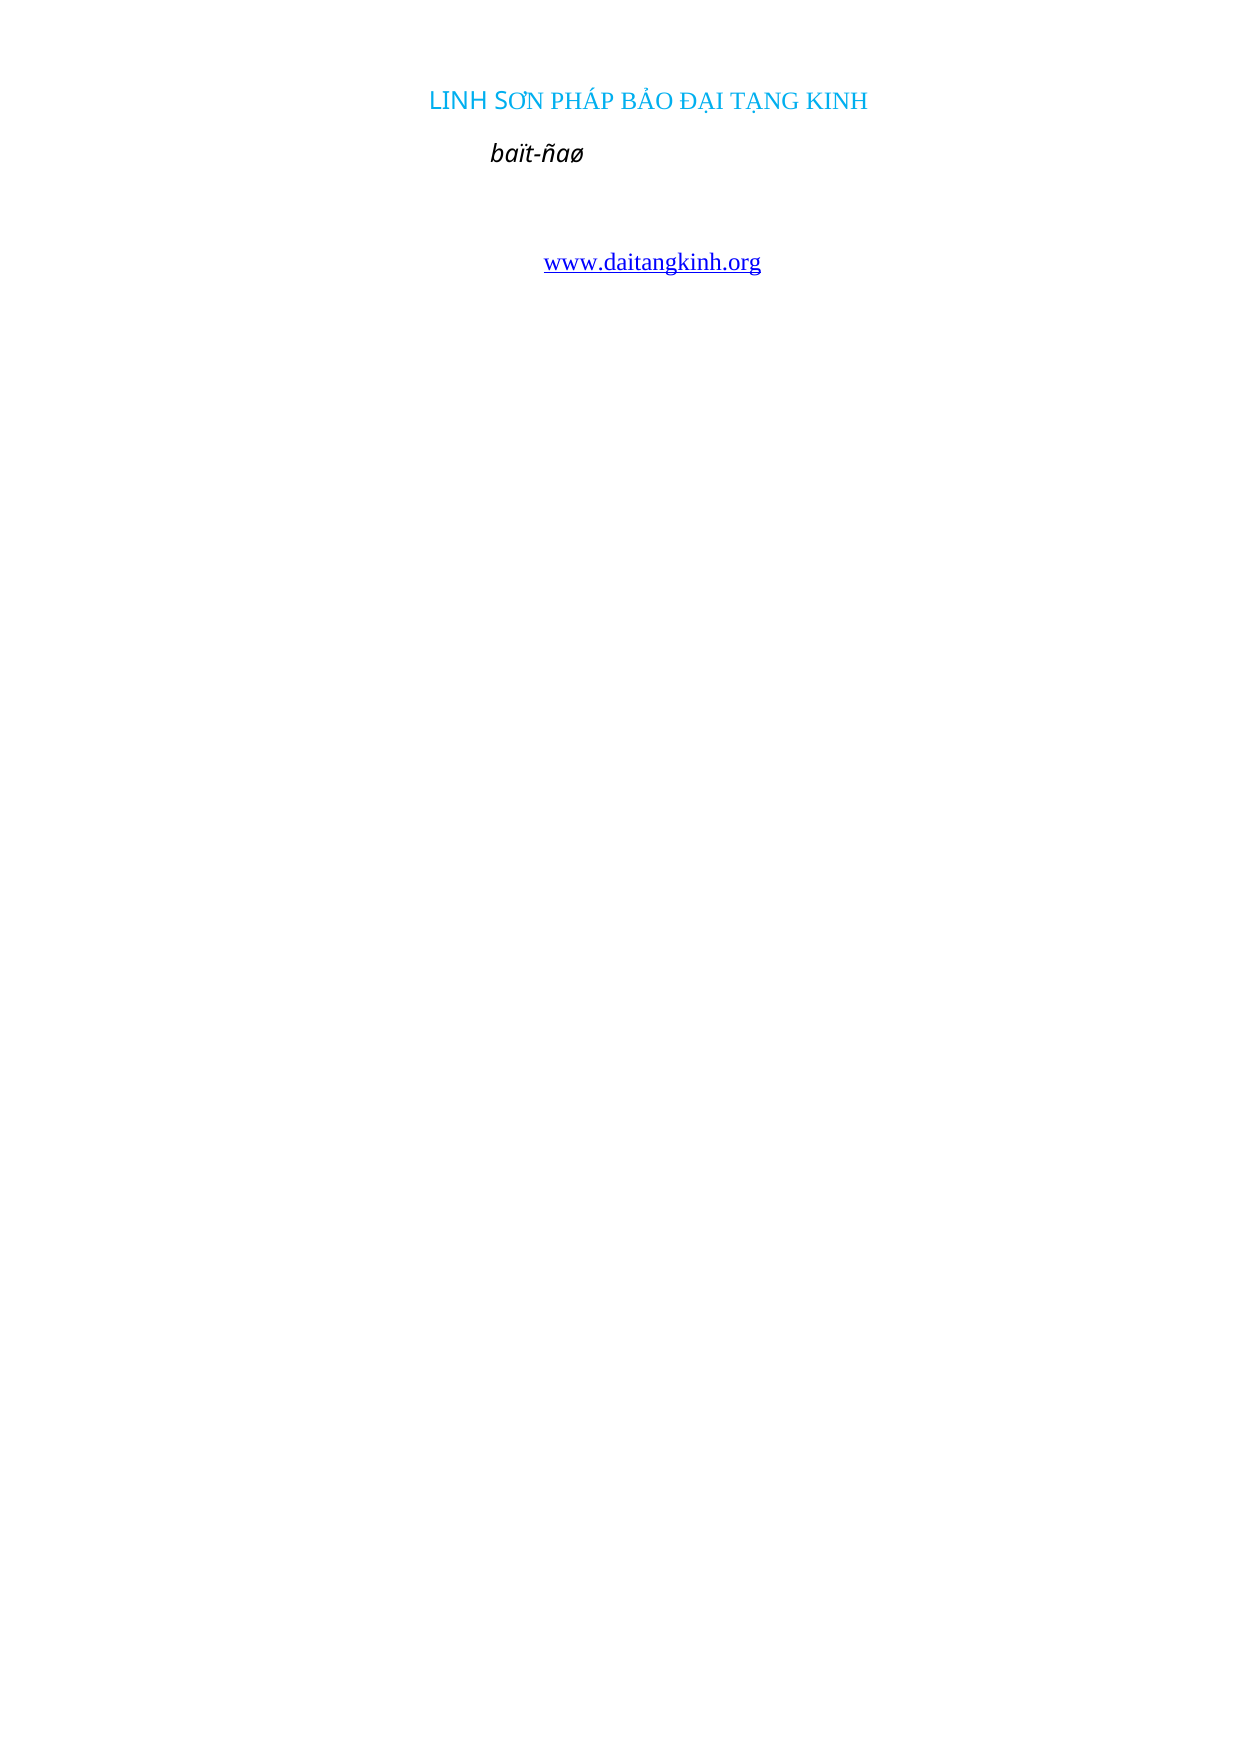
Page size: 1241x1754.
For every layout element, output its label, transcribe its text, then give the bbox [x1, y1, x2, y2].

subtitle www.daitangkinh.org [541, 247, 763, 276]
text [490, 135, 725, 169]
